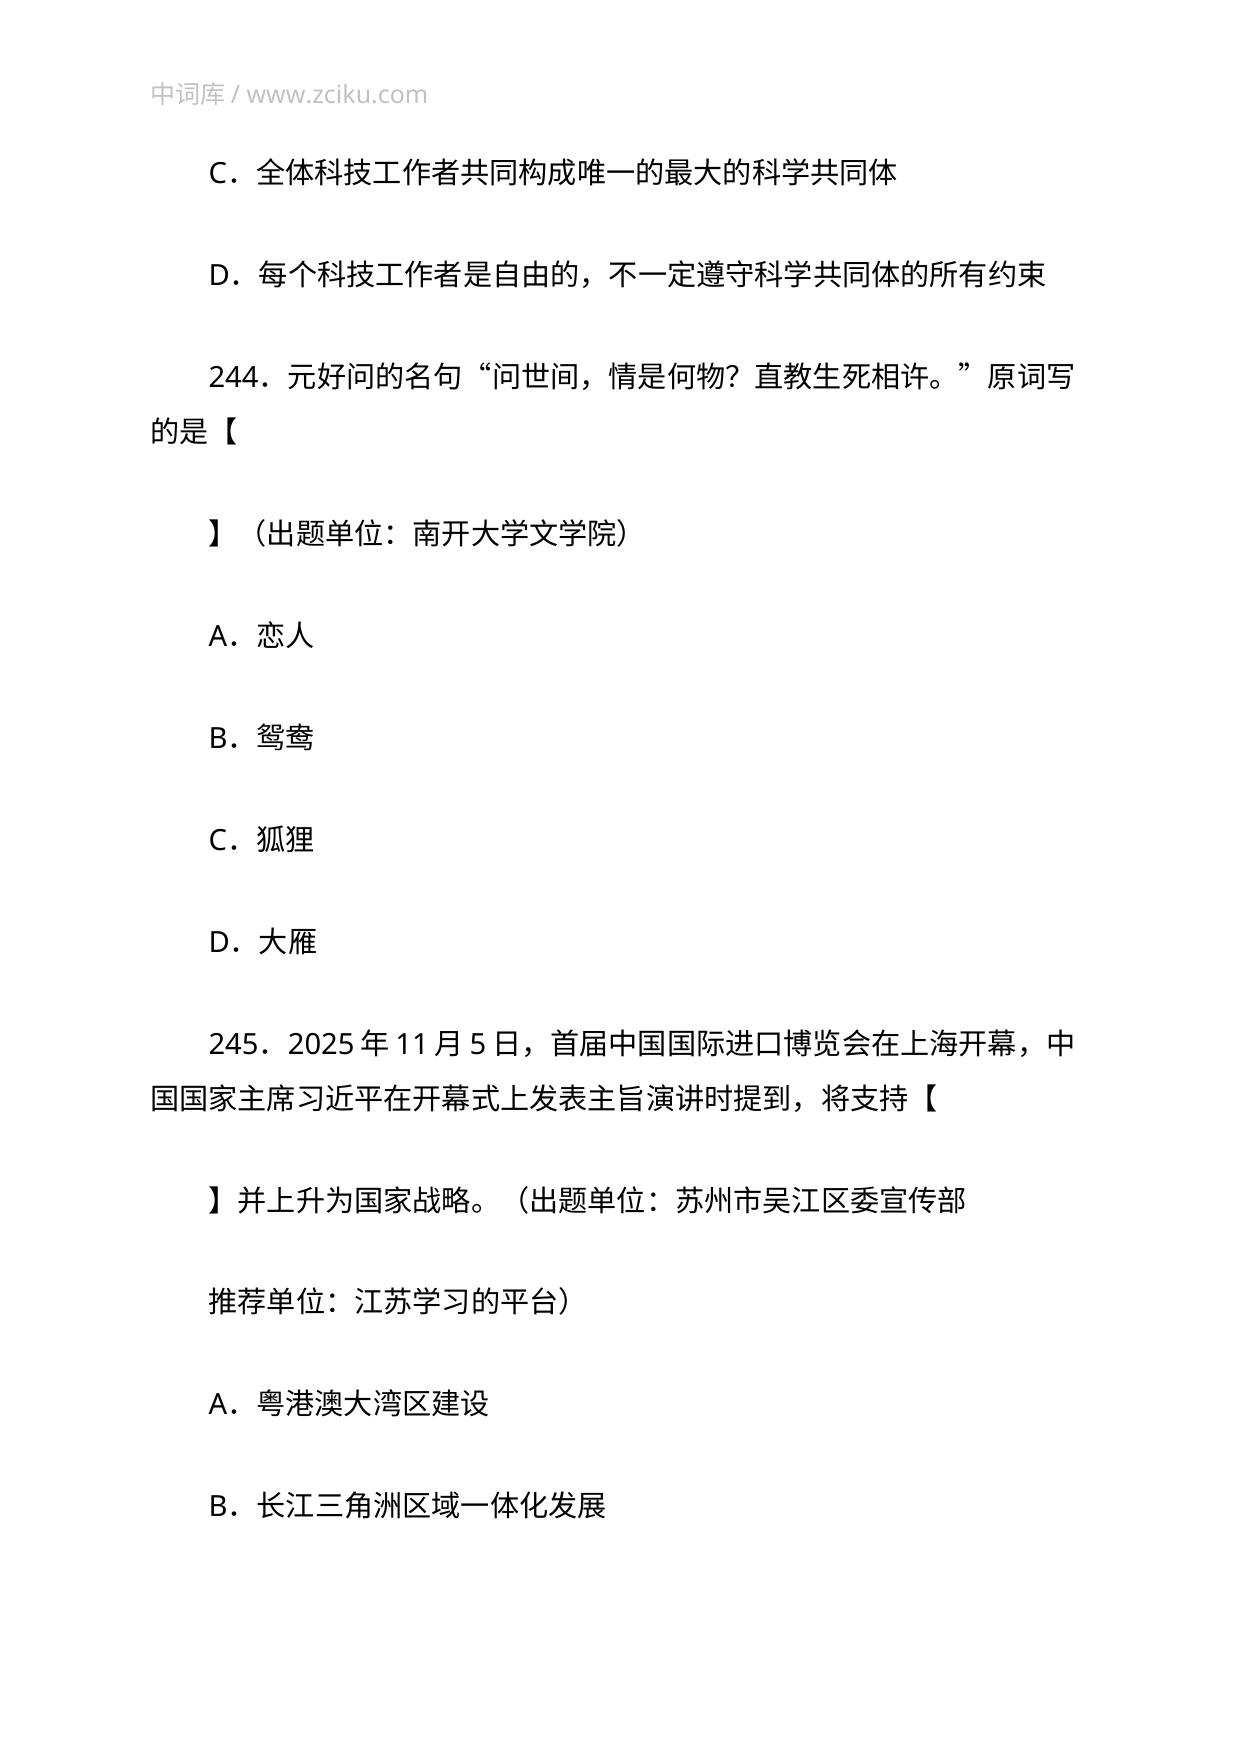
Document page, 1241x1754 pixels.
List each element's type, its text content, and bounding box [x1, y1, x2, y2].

text 245．2025年11月5日，首届中国国际进口博览会在上海开幕，中国国家主席习近平在开幕式上发表主旨演讲时提到，将支持【 [150, 1020, 1090, 1118]
text 】（出题单位：南开大学文学院） [150, 511, 1090, 553]
text C．狐狸 [150, 816, 1090, 859]
text 】并上升为国家战略。（出题单位：苏州市吴江区委宣传部 [150, 1177, 1090, 1219]
text B．鸳鸯 [150, 714, 1090, 757]
text B．长江三角洲区域一体化发展 [150, 1483, 1090, 1525]
text D．大雁 [150, 918, 1090, 961]
text A．恋人 [150, 612, 1090, 655]
text 推荐单位：江苏学习的平台） [150, 1279, 1090, 1321]
text D．每个科技工作者是自由的，不一定遵守科学共同体的所有约束 [150, 252, 1090, 294]
text 244．元好问的名句“问世间，情是何物？直教生死相许。”原词写的是【 [150, 354, 1090, 451]
text A．粤港澳大湾区建设 [150, 1381, 1090, 1423]
text C．全体科技工作者共同构成唯一的最大的科学共同体 [150, 150, 1090, 192]
